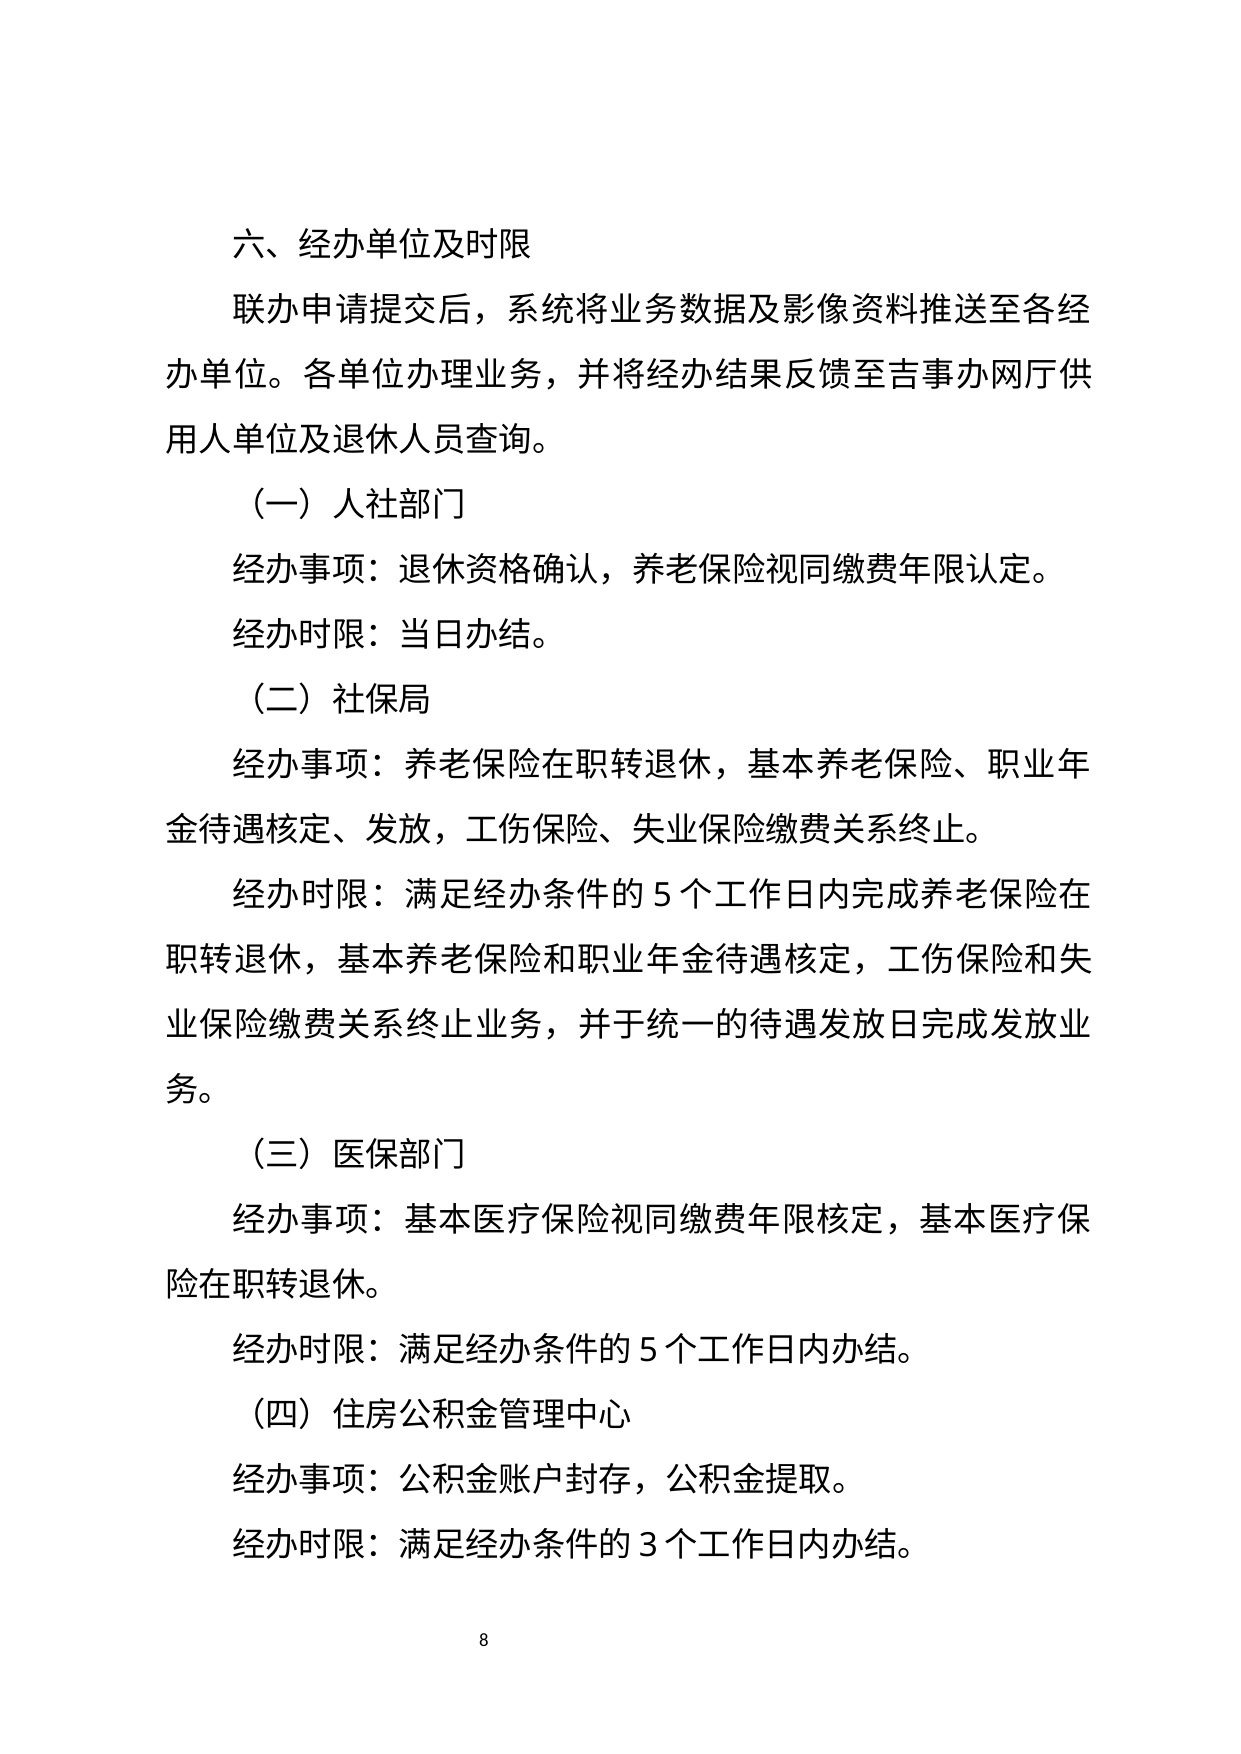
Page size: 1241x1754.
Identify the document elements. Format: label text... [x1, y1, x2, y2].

list 经办事项：基本医疗保险视同缴费年限核定，基本医疗保险在职转退休。 [165, 1184, 1093, 1314]
text （一）人社部门 [165, 469, 1093, 534]
text （二）社保局 [165, 664, 1093, 729]
text （三）医保部门 [165, 1119, 1093, 1184]
text （四）住房公积金管理中心 [165, 1379, 1093, 1444]
list 经办事项：退休资格确认，养老保险视同缴费年限认定。 [165, 534, 1093, 599]
list 联办申请提交后，系统将业务数据及影像资料推送至各经办单位。各单位办理业务，并将经办结果反馈至吉事办网厅供用人单位及退休人员查询。 [165, 274, 1093, 469]
list 经办事项：公积金账户封存，公积金提取。 [165, 1444, 1093, 1509]
text 六、经办单位及时限 [165, 209, 1093, 274]
list 经办时限：满足经办条件的5个工作日内完成养老保险在职转退休，基本养老保险和职业年金待遇核定，工伤保险和失业保险缴费关系终止业务，并于统一的待遇发放日完成发放业务。 [165, 859, 1093, 1119]
list 经办时限：满足经办条件的3个工作日内办结。 [165, 1509, 1093, 1574]
list 经办事项：养老保险在职转退休，基本养老保险、职业年金待遇核定、发放，工伤保险、失业保险缴费关系终止。 [165, 729, 1093, 859]
list 经办时限：满足经办条件的5个工作日内办结。 [165, 1314, 1093, 1379]
list 经办时限：当日办结。 [165, 599, 1093, 664]
